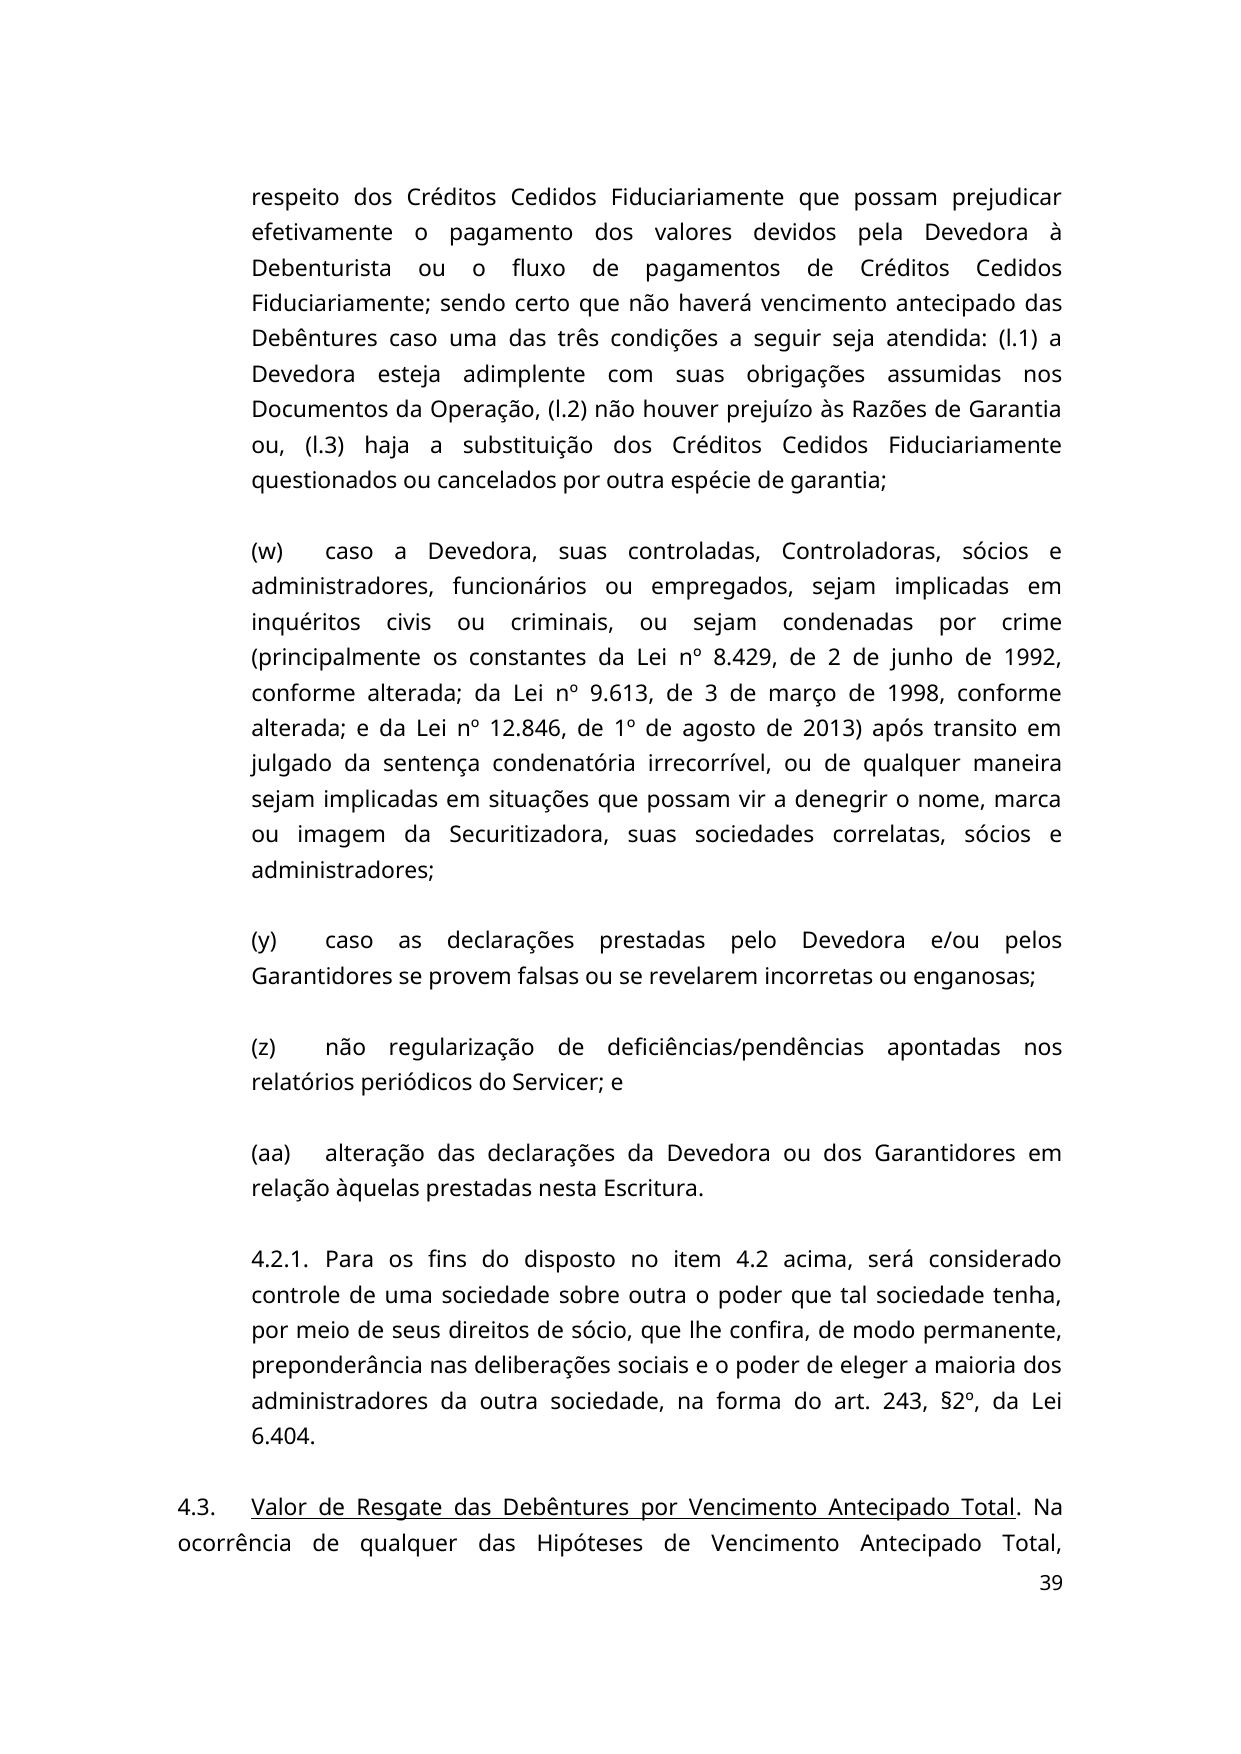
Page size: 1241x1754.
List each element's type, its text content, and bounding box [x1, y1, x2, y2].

list (z) não regularização de deficiências/pendências apontadas nos relatórios periódicos do Servicer; e [251, 1027, 1063, 1098]
text 4.2.1. Para os fins do disposto no item 4.2 acima, será considerado controle de uma sociedade sobre outra o poder que tal sociedade tenha, por meio de seus direitos de sócio, que lhe confira, de modo permanente, preponderância nas deliberações sociais e o poder de eleger a maioria dos administradores da outra sociedade, na forma do art. 243, §2º, da Lei 6.404. [251, 1239, 1063, 1452]
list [177, 1487, 1063, 1558]
list (aa) alteração das declarações da Devedora ou dos Garantidores em relação àquelas prestadas nesta Escritura. [251, 1133, 1063, 1204]
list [251, 177, 1063, 496]
list (w) caso a Devedora, suas controladas, Controladoras, sócios e administradores, funcionários ou empregados, sejam implicadas em inquéritos civis ou criminais, ou sejam condenadas por crime (principalmente os constantes da Lei nº 8.429, de 2 de junho de 1992, conforme alterada; da Lei nº 9.613, de 3 de março de 1998, conforme alterada; e da Lei nº 12.846, de 1º de agosto de 2013) após transito em julgado da sentença condenatória irrecorrível, ou de qualquer maneira sejam implicadas em situações que possam vir a denegrir o nome, marca ou imagem da Securitizadora, suas sociedades correlatas, sócios e administradores; [251, 531, 1063, 885]
list (y) caso as declarações prestadas pelo Devedora e/ou pelos Garantidores se provem falsas ou se revelarem incorretas ou enganosas; [251, 921, 1063, 991]
